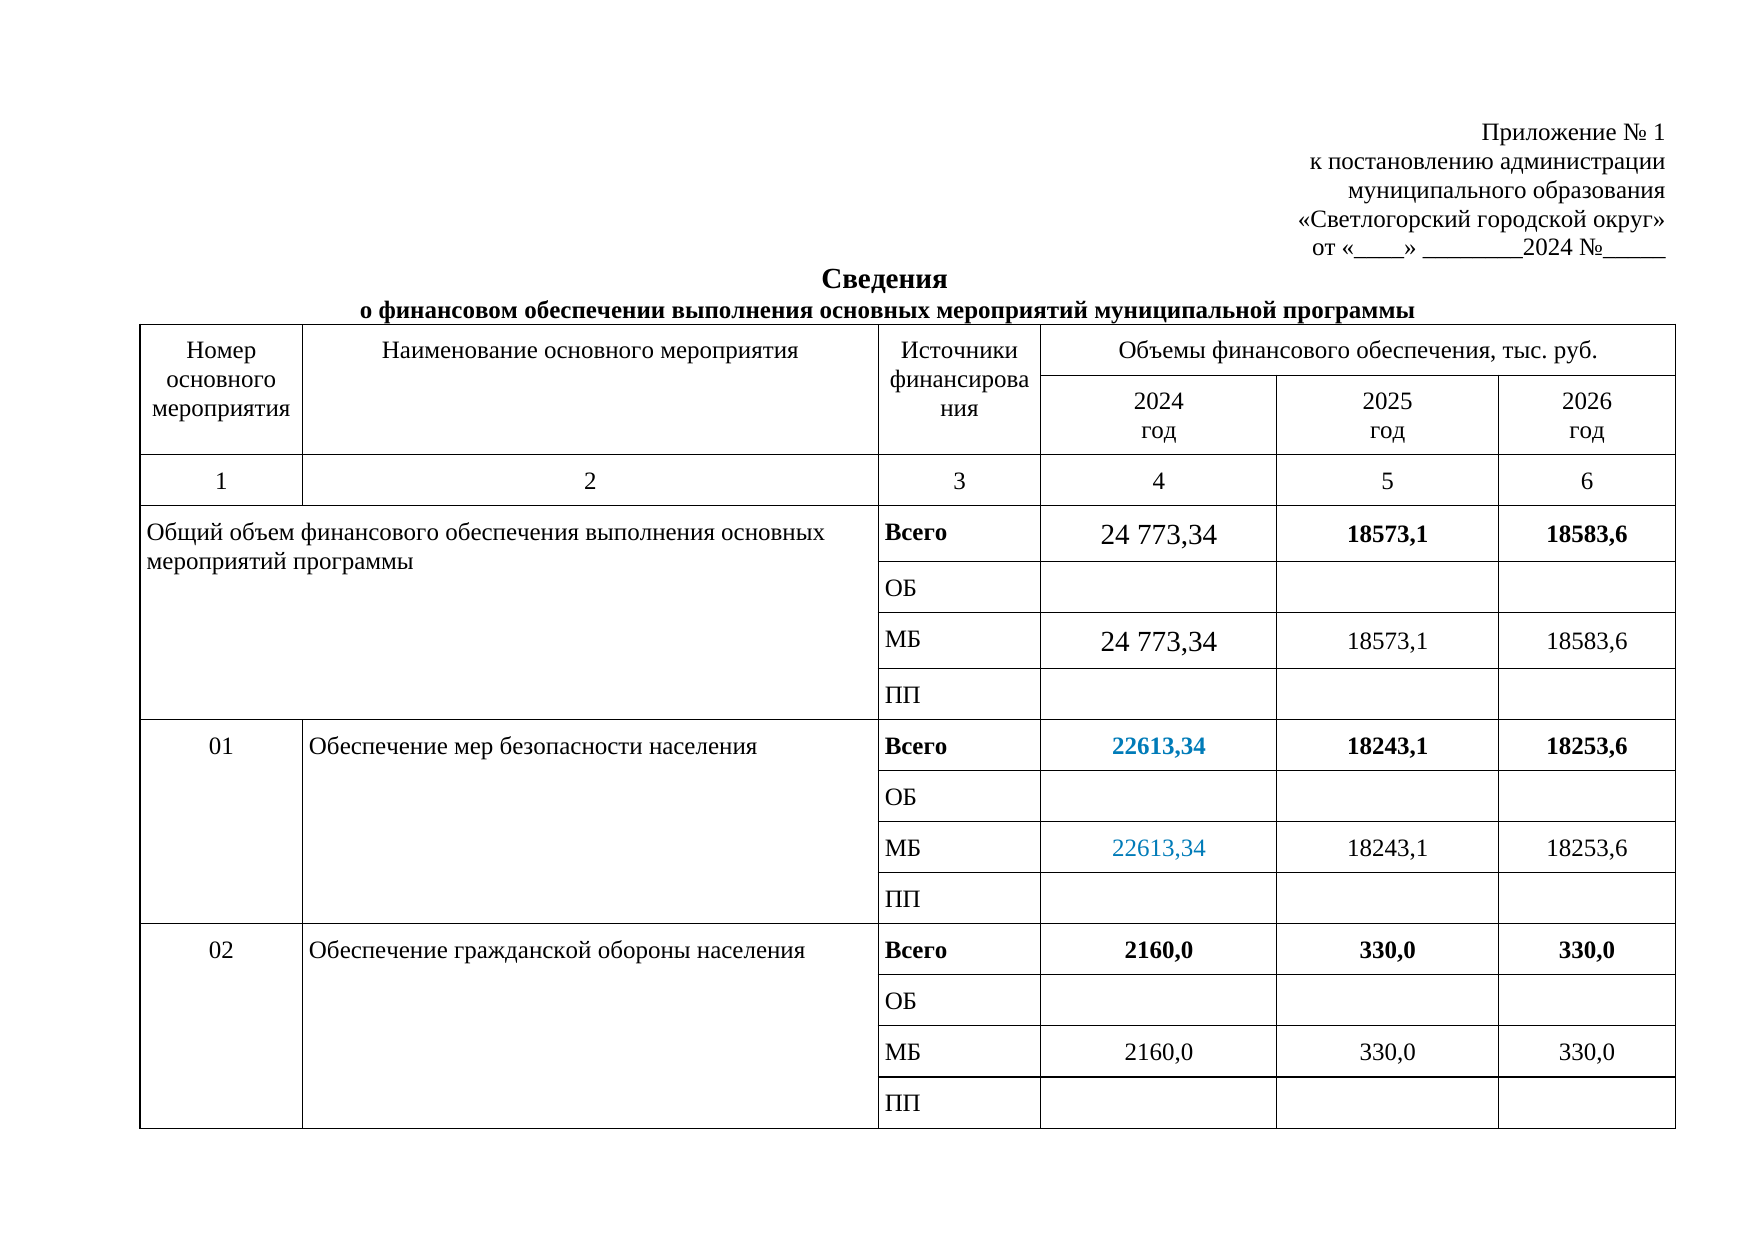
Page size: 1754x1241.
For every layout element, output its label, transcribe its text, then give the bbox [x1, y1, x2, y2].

table_cell [1041, 873, 1276, 923]
table_cell 330,0 [1277, 1026, 1498, 1076]
text от «____» ________2024 №_____ [103, 232, 1665, 261]
table_cell 2024 год [1041, 376, 1276, 454]
table_cell Всего [879, 720, 1040, 770]
table_cell МБ [879, 822, 1040, 872]
table_cell [1041, 1078, 1276, 1127]
table_cell 6 [1499, 455, 1675, 505]
table_cell [1041, 562, 1276, 612]
text к постановлению администрации [103, 146, 1665, 175]
table_cell 02 [141, 924, 302, 1127]
table_cell [1499, 771, 1675, 821]
table_cell [1277, 975, 1498, 1025]
table_cell 330,0 [1499, 924, 1675, 974]
table_cell 18583,6 [1499, 506, 1675, 561]
table_cell [1277, 562, 1498, 612]
table_cell 18243,1 [1277, 822, 1498, 872]
table_cell 18243,1 [1277, 720, 1498, 770]
table_cell 5 [1277, 455, 1498, 505]
table_cell 18253,6 [1499, 720, 1675, 770]
text «Светлогорский городской округ» [103, 204, 1665, 232]
table_cell 18573,1 [1277, 506, 1498, 561]
table_header Объемы финансового обеспечения, тыс. руб. [1041, 325, 1675, 374]
table_cell 18583,6 [1499, 613, 1675, 668]
table_cell [1041, 669, 1276, 719]
table_cell 3 [879, 455, 1040, 505]
text Приложение № 1 [103, 117, 1665, 146]
table_cell 24 773,34 [1041, 613, 1276, 668]
table_cell 18573,1 [1277, 613, 1498, 668]
table_cell 01 [141, 720, 302, 923]
text о финансовом обеспечении выполнения основных мероприятий муниципальной программы [103, 295, 1665, 323]
table_cell [1499, 669, 1675, 719]
table_cell ОБ [879, 975, 1040, 1025]
table_cell ОБ [879, 771, 1040, 821]
table_cell 2025 год [1277, 376, 1498, 454]
table_cell ПП [879, 1078, 1040, 1127]
table_cell 1 [141, 455, 302, 505]
table_cell 4 [1041, 455, 1276, 505]
table_cell 330,0 [1499, 1026, 1675, 1076]
table_cell 2160,0 [1041, 924, 1276, 974]
table_cell МБ [879, 1026, 1040, 1076]
table_cell Всего [879, 924, 1040, 974]
text муниципального образования [103, 175, 1665, 204]
table_cell Общий объем финансового обеспечения выполнения основных мероприятий программы [141, 506, 878, 719]
table_cell [1277, 771, 1498, 821]
table_cell [1041, 975, 1276, 1025]
table_cell 22613,34 [1041, 822, 1276, 872]
table_cell 18253,6 [1499, 822, 1675, 872]
table_cell [1277, 873, 1498, 923]
table_cell [1499, 975, 1675, 1025]
table_cell [1499, 1078, 1675, 1127]
table_cell Обеспечение гражданской обороны населения [303, 924, 878, 1127]
table_cell [1277, 669, 1498, 719]
table_cell ПП [879, 873, 1040, 923]
table_cell 2160,0 [1041, 1026, 1276, 1076]
text Сведения [103, 261, 1665, 295]
table_cell ОБ [879, 562, 1040, 612]
table_cell 2 [303, 455, 878, 505]
table_header Наименование основного мероприятия [303, 325, 878, 454]
table_cell [1499, 873, 1675, 923]
table_cell 2026 год [1499, 376, 1675, 454]
table_cell ПП [879, 669, 1040, 719]
table_header Номер основного мероприятия [141, 325, 302, 454]
table_cell МБ [879, 613, 1040, 668]
table_cell Обеспечение мер безопасности населения [303, 720, 878, 923]
table_header Источники финансирования [879, 325, 1040, 454]
table_cell Всего [879, 506, 1040, 561]
table_cell 22613,34 [1041, 720, 1276, 770]
table_cell [1277, 1078, 1498, 1127]
table_cell [1499, 562, 1675, 612]
table_cell 24 773,34 [1041, 506, 1276, 561]
table_cell [1041, 771, 1276, 821]
table_cell 330,0 [1277, 924, 1498, 974]
